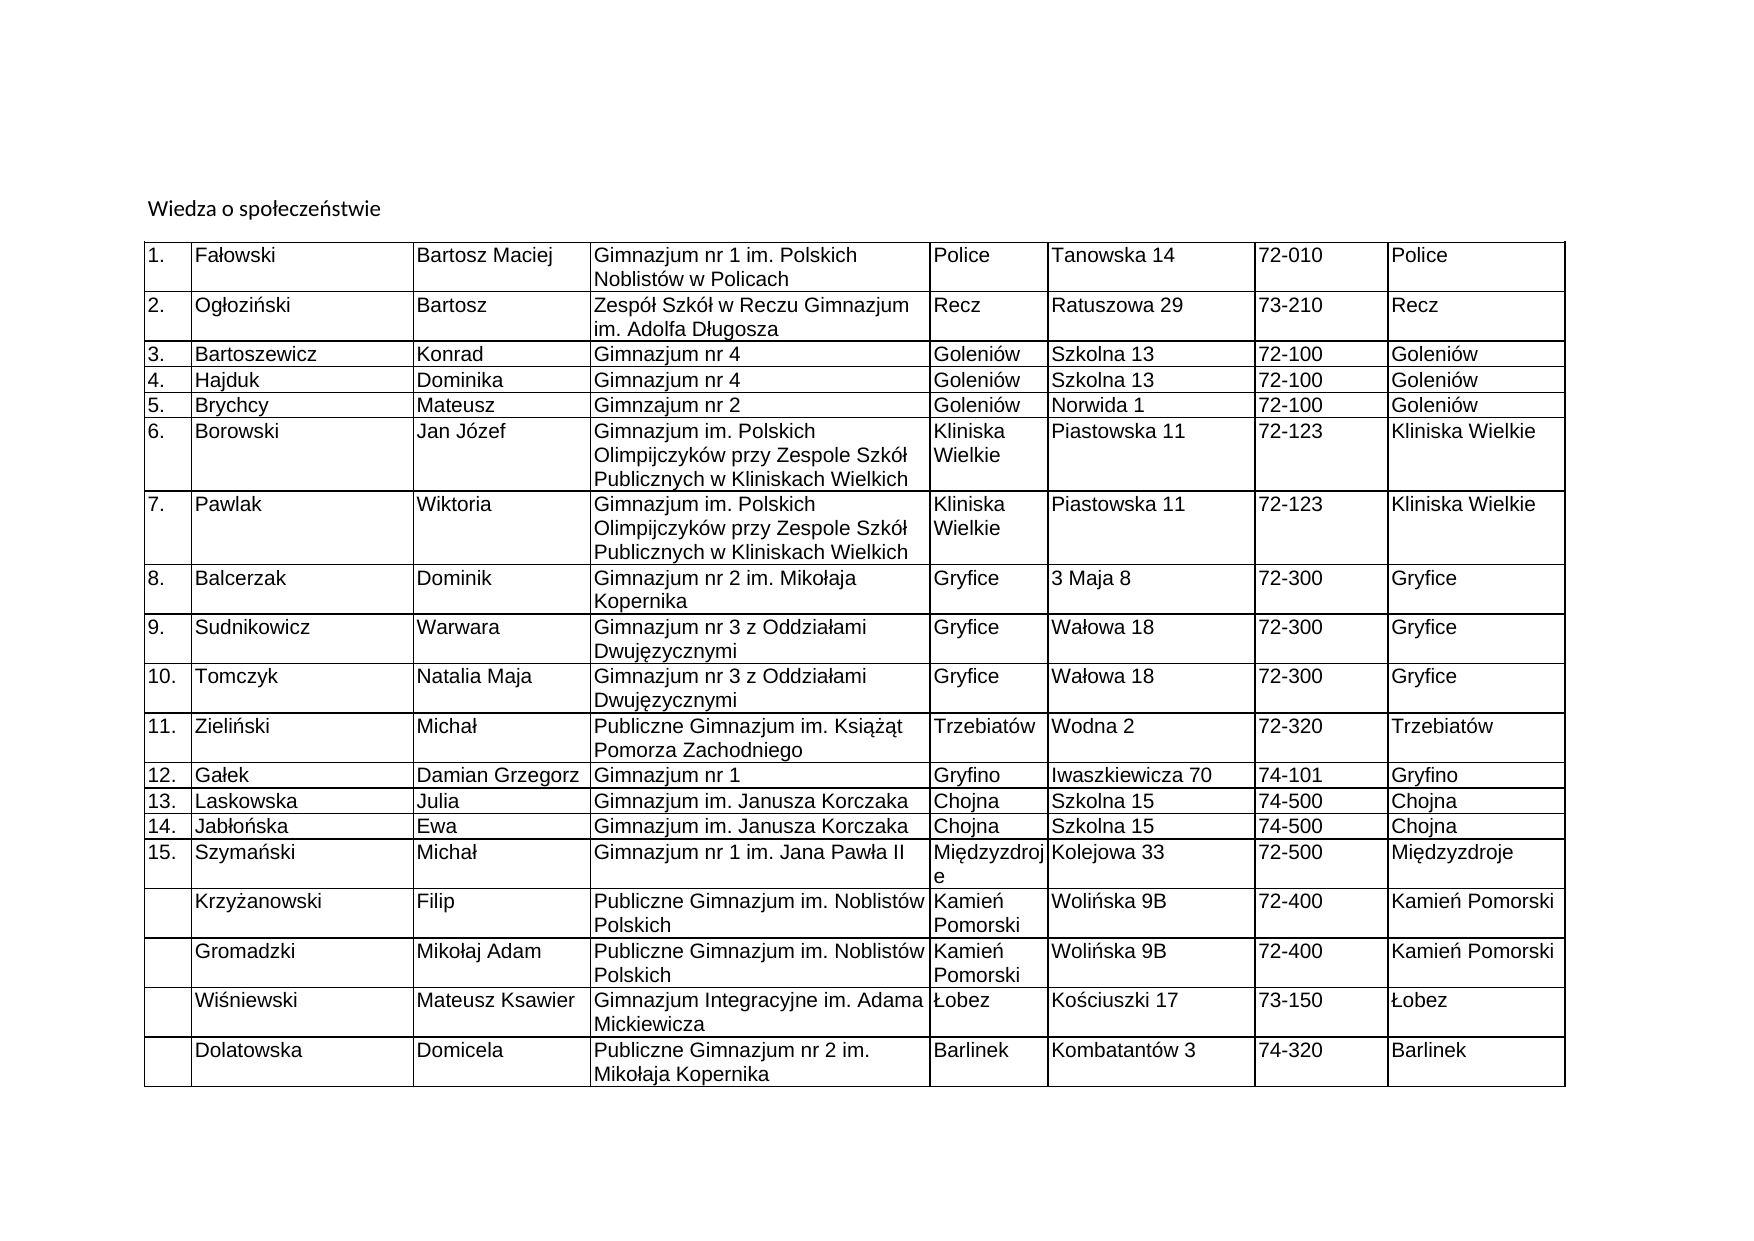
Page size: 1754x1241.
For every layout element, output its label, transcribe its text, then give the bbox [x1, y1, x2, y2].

table_cell Goleniów [931, 367, 1047, 391]
table_cell Kamień Pomorski [931, 939, 1047, 987]
table_cell Gromadzki [192, 939, 413, 987]
table_cell Michał [414, 840, 590, 888]
table_cell 74-500 [1256, 789, 1387, 813]
table_cell [145, 889, 191, 937]
table_cell Norwida 1 [1049, 393, 1254, 417]
table_cell 6. [145, 418, 191, 490]
table_cell Kliniska Wielkie [1389, 418, 1564, 490]
table_cell Chojna [1389, 814, 1564, 838]
table_cell Gimnazjum im. Janusza Korczaka [591, 814, 929, 838]
table_cell Kliniska Wielkie [1389, 492, 1564, 564]
table_cell Gimnazjum im. Polskich Olimpijczyków przy Zespole Szkół Publicznych w Kliniskach Wielkich [591, 418, 929, 490]
table_cell 72-300 [1256, 664, 1387, 712]
table_cell Dominik [414, 565, 590, 613]
table_cell Goleniów [931, 342, 1047, 366]
table_header Gimnazjum nr 1 im. Polskich Noblistów w Policach [591, 243, 929, 291]
table_cell Międzyzdroje [1389, 840, 1564, 888]
table_cell Jabłońska [192, 814, 413, 838]
table_cell 73-150 [1256, 988, 1387, 1036]
table_cell 2. [145, 292, 191, 340]
table_cell Warwara [414, 615, 590, 663]
table_cell Publiczne Gimnazjum im. Książąt Pomorza Zachodniego [591, 714, 929, 762]
table_cell 72-100 [1256, 367, 1387, 391]
table_cell Recz [931, 292, 1047, 340]
table_cell 72-300 [1256, 565, 1387, 613]
table_cell Kamień Pomorski [931, 889, 1047, 937]
table_cell Gryfice [931, 565, 1047, 613]
table_cell Gimnzajum nr 2 [591, 393, 929, 417]
table_cell Ratuszowa 29 [1049, 292, 1254, 340]
table_cell Gimnazjum nr 2 im. Mikołaja Kopernika [591, 565, 929, 613]
table_cell Kamień Pomorski [1389, 939, 1564, 987]
table_cell Barlinek [1389, 1038, 1564, 1086]
table_cell Konrad [414, 342, 590, 366]
table_cell Gimnazjum nr 1 im. Jana Pawła II [591, 840, 929, 888]
table_cell Goleniów [1389, 367, 1564, 391]
table_cell Wolińska 9B [1049, 889, 1254, 937]
table_cell Gimnazjum im. Janusza Korczaka [591, 789, 929, 813]
table_cell Gryfice [1389, 664, 1564, 712]
table_cell Recz [1389, 292, 1564, 340]
table_cell Trzebiatów [931, 714, 1047, 762]
table_header 72-010 [1256, 243, 1387, 291]
table_cell Chojna [931, 814, 1047, 838]
table_cell Kliniska Wielkie [931, 492, 1047, 564]
table_cell Ogłoziński [192, 292, 413, 340]
table_cell Gryfice [1389, 565, 1564, 613]
table_cell Wałowa 18 [1049, 664, 1254, 712]
table_cell 12. [145, 763, 191, 787]
table_cell 74-101 [1256, 763, 1387, 787]
table_cell Ewa [414, 814, 590, 838]
table_cell 73-210 [1256, 292, 1387, 340]
table_cell 15. [145, 840, 191, 888]
table_cell 11. [145, 714, 191, 762]
table_cell Szkolna 13 [1049, 342, 1254, 366]
table_cell Gryfice [931, 664, 1047, 712]
table_cell Gimnazjum nr 3 z Oddziałami Dwujęzycznymi [591, 615, 929, 663]
table_cell Natalia Maja [414, 664, 590, 712]
table_cell Gimnazjum nr 3 z Oddziałami Dwujęzycznymi [591, 664, 929, 712]
table_cell Trzebiatów [1389, 714, 1564, 762]
table_cell Zieliński [192, 714, 413, 762]
table_cell Piastowska 11 [1049, 418, 1254, 490]
table_cell Wałowa 18 [1049, 615, 1254, 663]
table_cell Brychcy [192, 393, 413, 417]
table_cell Mateusz [414, 393, 590, 417]
table_cell 72-300 [1256, 615, 1387, 663]
table_cell Damian Grzegorz [414, 763, 590, 787]
table_cell Gimnazjum nr 4 [591, 367, 929, 391]
table_cell 74-500 [1256, 814, 1387, 838]
table_cell Michał [414, 714, 590, 762]
table_cell 9. [145, 615, 191, 663]
table_cell Wodna 2 [1049, 714, 1254, 762]
table_cell Gryfino [1389, 763, 1564, 787]
table_cell 13. [145, 789, 191, 813]
table_cell Sudnikowicz [192, 615, 413, 663]
table_cell 72-100 [1256, 342, 1387, 366]
table_cell 72-123 [1256, 418, 1387, 490]
table_cell 72-400 [1256, 889, 1387, 937]
table_cell Szkolna 15 [1049, 789, 1254, 813]
table_header Fałowski [192, 243, 413, 291]
table_cell Publiczne Gimnazjum im. Noblistów Polskich [591, 939, 929, 987]
table_cell Wiśniewski [192, 988, 413, 1036]
table_cell Gimnazjum nr 1 [591, 763, 929, 787]
table_header Police [931, 243, 1047, 291]
table_cell Pawlak [192, 492, 413, 564]
table_cell Kamień Pomorski [1389, 889, 1564, 937]
table_cell 14. [145, 814, 191, 838]
table_cell Domicela [414, 1038, 590, 1086]
table_cell Filip [414, 889, 590, 937]
table_cell Szymański [192, 840, 413, 888]
table_cell Gałek [192, 763, 413, 787]
table_header 1. [145, 243, 191, 291]
table_cell 4. [145, 367, 191, 391]
table_cell Gryfino [931, 763, 1047, 787]
table_cell 7. [145, 492, 191, 564]
table_cell Goleniów [1389, 393, 1564, 417]
table_cell Gimnazjum im. Polskich Olimpijczyków przy Zespole Szkół Publicznych w Kliniskach Wielkich [591, 492, 929, 564]
table_cell Publiczne Gimnazjum nr 2 im. Mikołaja Kopernika [591, 1038, 929, 1086]
table_cell Zespół Szkół w Reczu Gimnazjum im. Adolfa Długosza [591, 292, 929, 340]
table_cell Bartosz [414, 292, 590, 340]
table_cell Krzyżanowski [192, 889, 413, 937]
table_cell Wolińska 9B [1049, 939, 1254, 987]
table_cell 3. [145, 342, 191, 366]
table_cell Kliniska Wielkie [931, 418, 1047, 490]
table_cell 3 Maja 8 [1049, 565, 1254, 613]
table_cell Goleniów [1389, 342, 1564, 366]
table_cell Kolejowa 33 [1049, 840, 1254, 888]
table_cell Laskowska [192, 789, 413, 813]
table_cell Jan Józef [414, 418, 590, 490]
table_cell [145, 939, 191, 987]
text Wiedza o społeczeństwie [148, 194, 1606, 222]
table_cell Gryfice [1389, 615, 1564, 663]
table_cell 72-123 [1256, 492, 1387, 564]
table_cell Łobez [1389, 988, 1564, 1036]
table_cell Balcerzak [192, 565, 413, 613]
table_header Tanowska 14 [1049, 243, 1254, 291]
table_cell 8. [145, 565, 191, 613]
table_cell Dolatowska [192, 1038, 413, 1086]
table_cell Borowski [192, 418, 413, 490]
table_cell Gimnazjum nr 4 [591, 342, 929, 366]
table_header Bartosz Maciej [414, 243, 590, 291]
table_cell 72-400 [1256, 939, 1387, 987]
table_header Police [1389, 243, 1564, 291]
table_cell Iwaszkiewicza 70 [1049, 763, 1254, 787]
table_cell Gryfice [931, 615, 1047, 663]
table_cell Dominika [414, 367, 590, 391]
table_cell Kościuszki 17 [1049, 988, 1254, 1036]
table_cell Julia [414, 789, 590, 813]
table_cell 72-500 [1256, 840, 1387, 888]
table_cell Międzyzdroje [931, 840, 1047, 888]
table_cell Chojna [931, 789, 1047, 813]
table_cell 72-100 [1256, 393, 1387, 417]
table_cell 10. [145, 664, 191, 712]
table_cell 74-320 [1256, 1038, 1387, 1086]
table_cell [145, 1038, 191, 1086]
table_cell Chojna [1389, 789, 1564, 813]
table_cell 72-320 [1256, 714, 1387, 762]
table_cell Gimnazjum Integracyjne im. Adama Mickiewicza [591, 988, 929, 1036]
table_cell Wiktoria [414, 492, 590, 564]
table_cell Mateusz Ksawier [414, 988, 590, 1036]
table_cell Mikołaj Adam [414, 939, 590, 987]
table_cell Hajduk [192, 367, 413, 391]
table_cell [145, 988, 191, 1036]
table_cell Publiczne Gimnazjum im. Noblistów Polskich [591, 889, 929, 937]
table_cell 5. [145, 393, 191, 417]
table_cell Szkolna 15 [1049, 814, 1254, 838]
table_cell Piastowska 11 [1049, 492, 1254, 564]
table_cell Łobez [931, 988, 1047, 1036]
table_cell Szkolna 13 [1049, 367, 1254, 391]
table_cell Goleniów [931, 393, 1047, 417]
table_cell Tomczyk [192, 664, 413, 712]
table_cell Kombatantów 3 [1049, 1038, 1254, 1086]
table_cell Bartoszewicz [192, 342, 413, 366]
table_cell Barlinek [931, 1038, 1047, 1086]
